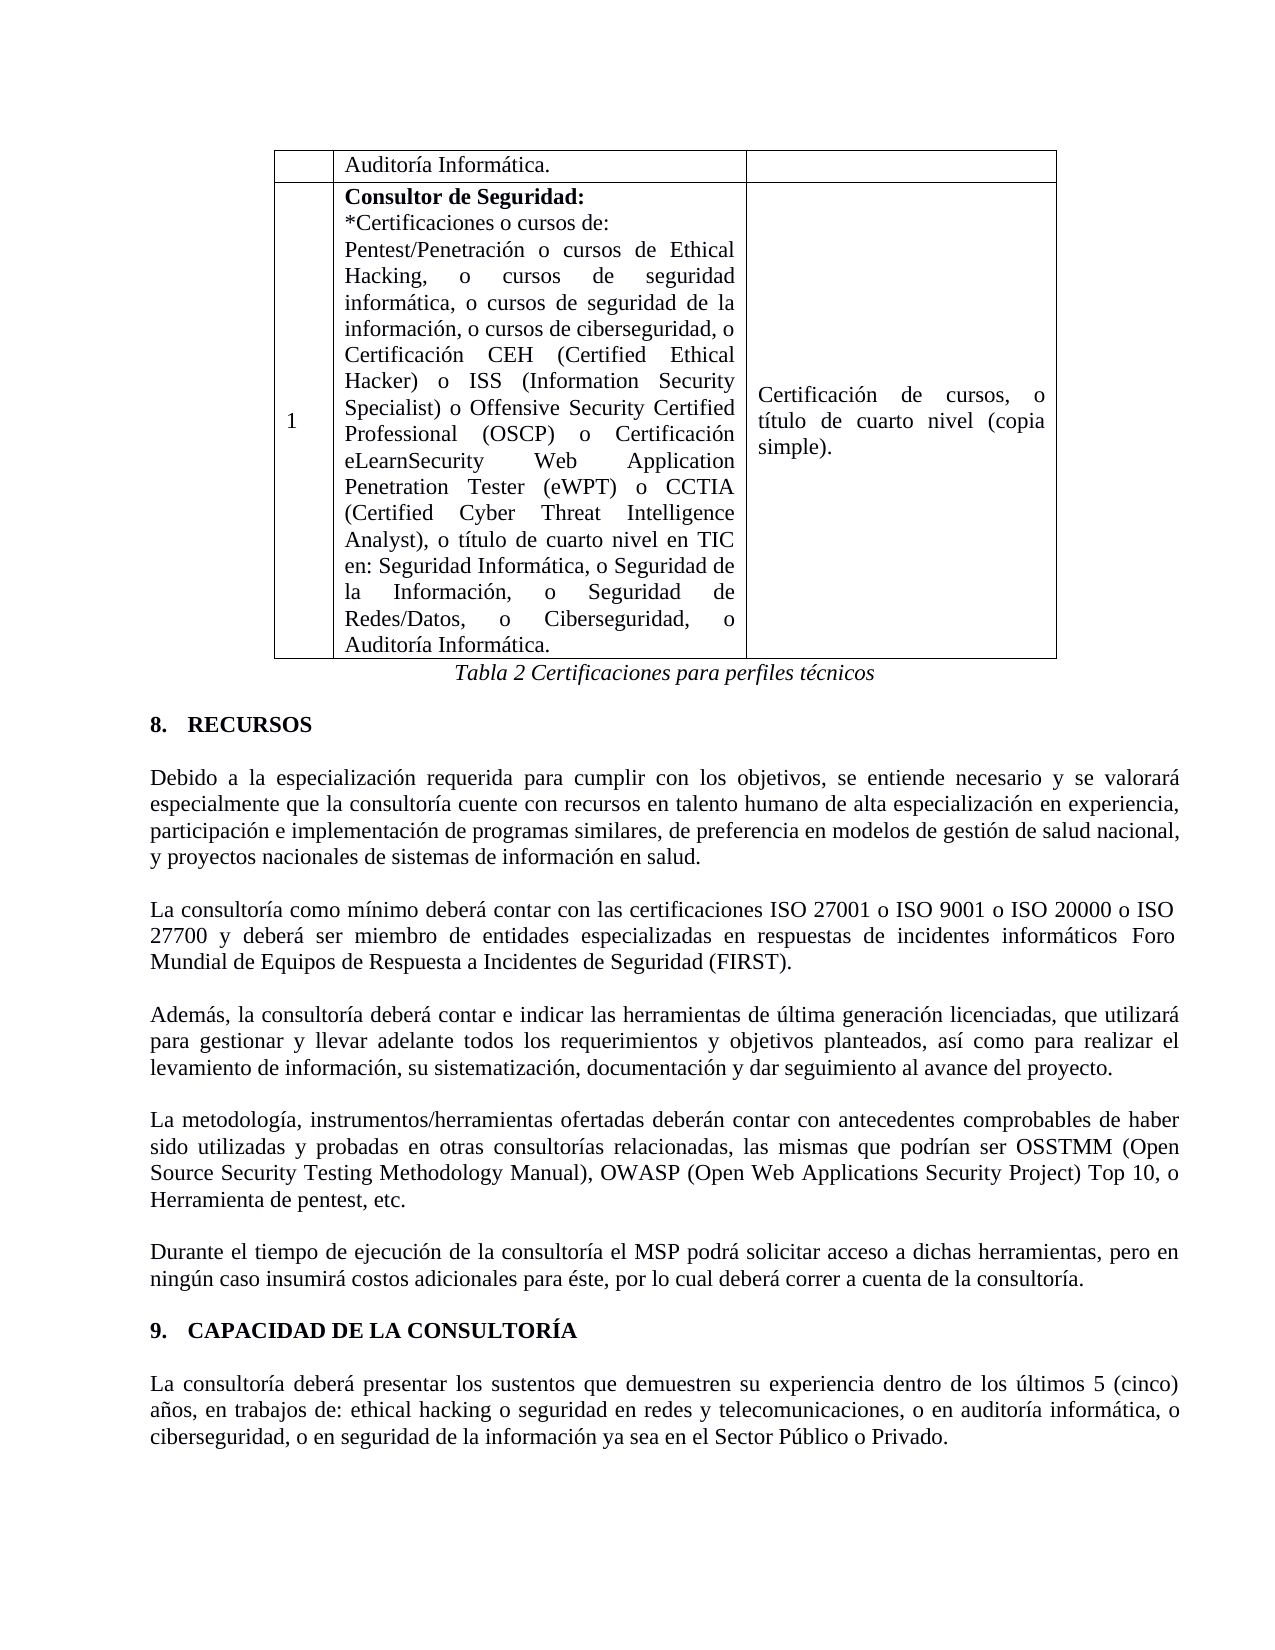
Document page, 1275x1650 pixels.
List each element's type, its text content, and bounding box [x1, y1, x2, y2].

text La consultoría como mínimo deberá contar con las certificaciones ISO 27001 o ISO 9001 o ISO 20000 o ISO 27700 y deberá ser miembro de entidades especializadas en respuestas de incidentes informáticos Foro Mundial de Equipos de Respuesta a Incidentes de Seguridad (FIRST). [150, 896, 1175, 975]
table_cell 1 [275, 151, 333, 182]
text La consultoría deberá presentar los sustentos que demuestren su experiencia dentro de los últimos 5 (cinco) años, en trabajos de: ethical hacking o seguridad en redes y telecomunicaciones, o en auditoría informática, o ciberseguridad, o en seguridad de la información ya sea en el Sector Público o Privado. [150, 1370, 1181, 1449]
text La metodología, instrumentos/herramientas ofertadas deberán contar con antecedentes comprobables de haber sido utilizadas y probadas en otras consultorías relacionadas, las mismas que podrían ser OSSTMM (Open Source Security Testing Methodology Manual), OWASP (Open Web Applications Security Project) Top 10, o Herramienta de pentest, etc. [150, 1107, 1181, 1212]
list CAPACIDAD DE LA CONSULTORÍA [150, 1317, 1181, 1344]
list RECURSOS [150, 711, 1181, 738]
text Durante el tiempo de ejecución de la consultoría el MSP podrá solicitar acceso a dichas herramientas, pero en ningún caso insumirá costos adicionales para éste, por lo cual deberá correr a cuenta de la consultoría. [150, 1238, 1181, 1291]
table_cell 1 [275, 183, 333, 657]
table_cell Certificación de cursos, o título de cuarto nivel (copia simple). [747, 183, 1056, 657]
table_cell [747, 151, 1056, 182]
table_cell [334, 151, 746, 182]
text Además, la consultoría deberá contar e indicar las herramientas de última generación licenciadas, que utilizará para gestionar y llevar adelante todos los requerimientos y objetivos planteados, así como para realizar el levamiento de información, su sistematización, documentación y dar seguimiento al avance del proyecto. [150, 1001, 1181, 1080]
table_cell Consultor de Seguridad: *Certificaciones o cursos de: Pentest/Penetración o cursos de Ethical Hacking, o cursos de seguridad informática, o cursos de seguridad de la información, o cursos de ciberseguridad, o Certificación CEH (Certified Ethical Hacker) o ISS (Information Security Specialist) o Offensive Security Certified Professional (OSCP) o Certificación eLearnSecurity Web Application Penetration Tester (eWPT) o CCTIA (Certified Cyber Threat Intelligence Analyst), o título de cuarto nivel en TIC en: Seguridad Informática, o Seguridad de la Información, o Seguridad de Redes/Datos, o Ciberseguridad, o Auditoría Informática. [334, 183, 746, 657]
text Debido a la especialización requerida para cumplir con los objetivos, se entiende necesario y se valorará especialmente que la consultoría cuente con recursos en talento humano de alta especialización en experiencia, participación e implementación de programas similares, de preferencia en modelos de gestión de salud nacional, y proyectos nacionales de sistemas de información en salud. [150, 764, 1181, 869]
